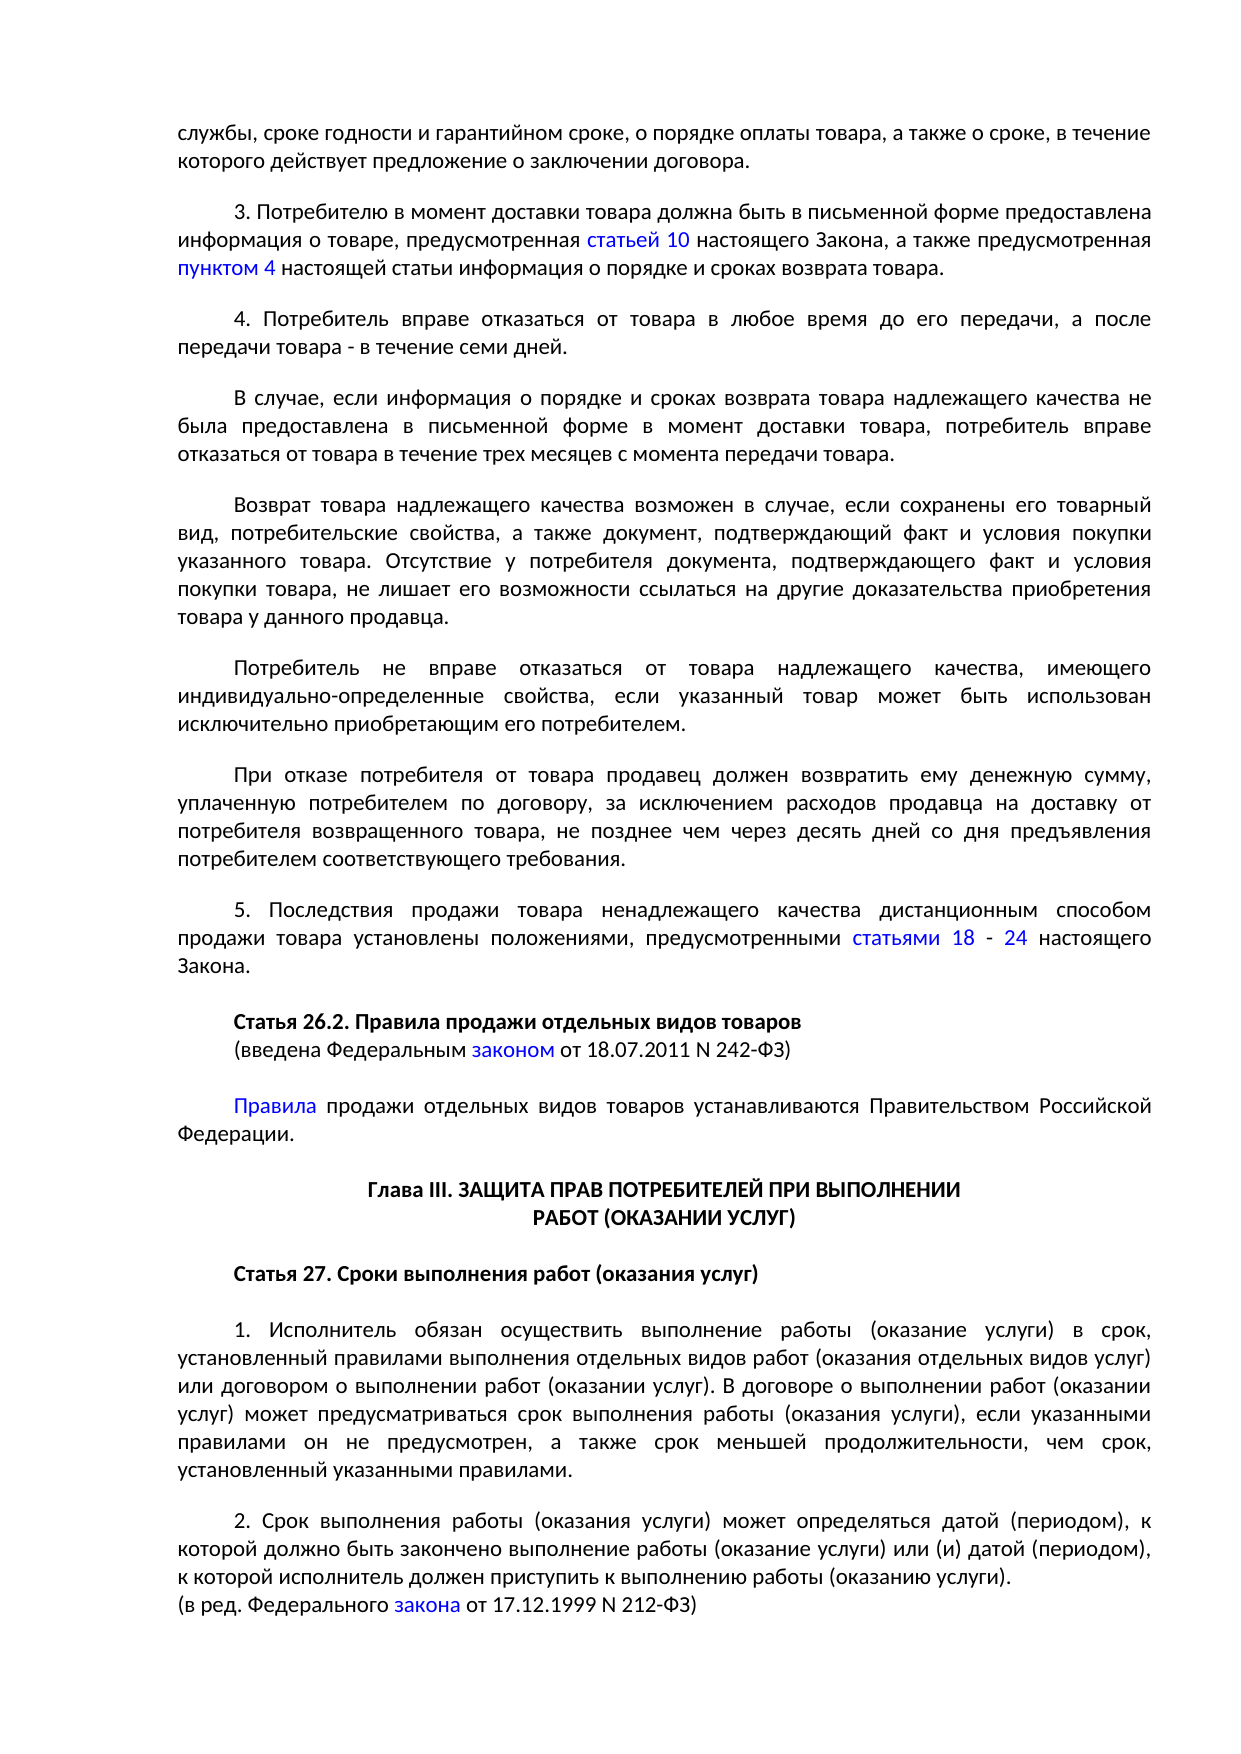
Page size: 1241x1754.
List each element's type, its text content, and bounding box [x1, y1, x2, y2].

text При отказе потребителя от товара продавец должен возвратить ему денежную сумму, уплаченную потребителем по договору, за исключением расходов продавца на доставку от потребителя возвращенного товара, не позднее чем через десять дней со дня предъявления потребителем соответствующего требования. [177, 760, 1152, 872]
title Статья 27. Сроки выполнения работ (оказания услуг) [177, 1259, 1152, 1287]
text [177, 118, 1152, 174]
title РАБОТ (ОКАЗАНИИ УСЛУГ) [177, 1203, 1152, 1231]
text 3. Потребителю в момент доставки товара должна быть в письменной форме предоставлена информация о товаре, предусмотренная статьей 10 настоящего Закона, а также предусмотренная пунктом 4 настоящей статьи информация о порядке и сроках возврата товара. [177, 197, 1152, 281]
text Возврат товара надлежащего качества возможен в случае, если сохранены его товарный вид, потребительские свойства, а также документ, подтверждающий факт и условия покупки указанного товара. Отсутствие у потребителя документа, подтверждающего факт и условия покупки товара, не лишает его возможности ссылаться на другие доказательства приобретения товара у данного продавца. [177, 490, 1152, 630]
text 5. Последствия продажи товара ненадлежащего качества дистанционным способом продажи товара установлены положениями, предусмотренными статьями 18 - 24 настоящего Закона. [177, 895, 1152, 979]
text В случае, если информация о порядке и сроках возврата товара надлежащего качества не была предоставлена в письменной форме в момент доставки товара, потребитель вправе отказаться от товара в течение трех месяцев с момента передачи товара. [177, 383, 1152, 467]
text (в ред. Федерального закона от 17.12.1999 N 212-ФЗ) [177, 1590, 1152, 1618]
text Потребитель не вправе отказаться от товара надлежащего качества, имеющего индивидуально-определенные свойства, если указанный товар может быть использован исключительно приобретающим его потребителем. [177, 653, 1152, 737]
text 4. Потребитель вправе отказаться от товара в любое время до его передачи, а после передачи товара - в течение семи дней. [177, 304, 1152, 360]
text 2. Срок выполнения работы (оказания услуги) может определяться датой (периодом), к которой должно быть закончено выполнение работы (оказание услуги) или (и) датой (периодом), к которой исполнитель должен приступить к выполнению работы (оказанию услуги). [177, 1506, 1152, 1590]
title Статья 26.2. Правила продажи отдельных видов товаров [177, 1007, 1152, 1035]
text (введена Федеральным законом от 18.07.2011 N 242-ФЗ) [177, 1035, 1152, 1063]
text Правила продажи отдельных видов товаров устанавливаются Правительством Российской Федерации. [177, 1091, 1152, 1147]
text 1. Исполнитель обязан осуществить выполнение работы (оказание услуги) в срок, установленный правилами выполнения отдельных видов работ (оказания отдельных видов услуг) или договором о выполнении работ (оказании услуг). В договоре о выполнении работ (оказании услуг) может предусматриваться срок выполнения работы (оказания услуги), если указанными правилами он не предусмотрен, а также срок меньшей продолжительности, чем срок, установленный указанными правилами. [177, 1315, 1152, 1483]
title Глава III. ЗАЩИТА ПРАВ ПОТРЕБИТЕЛЕЙ ПРИ ВЫПОЛНЕНИИ [177, 1175, 1152, 1203]
